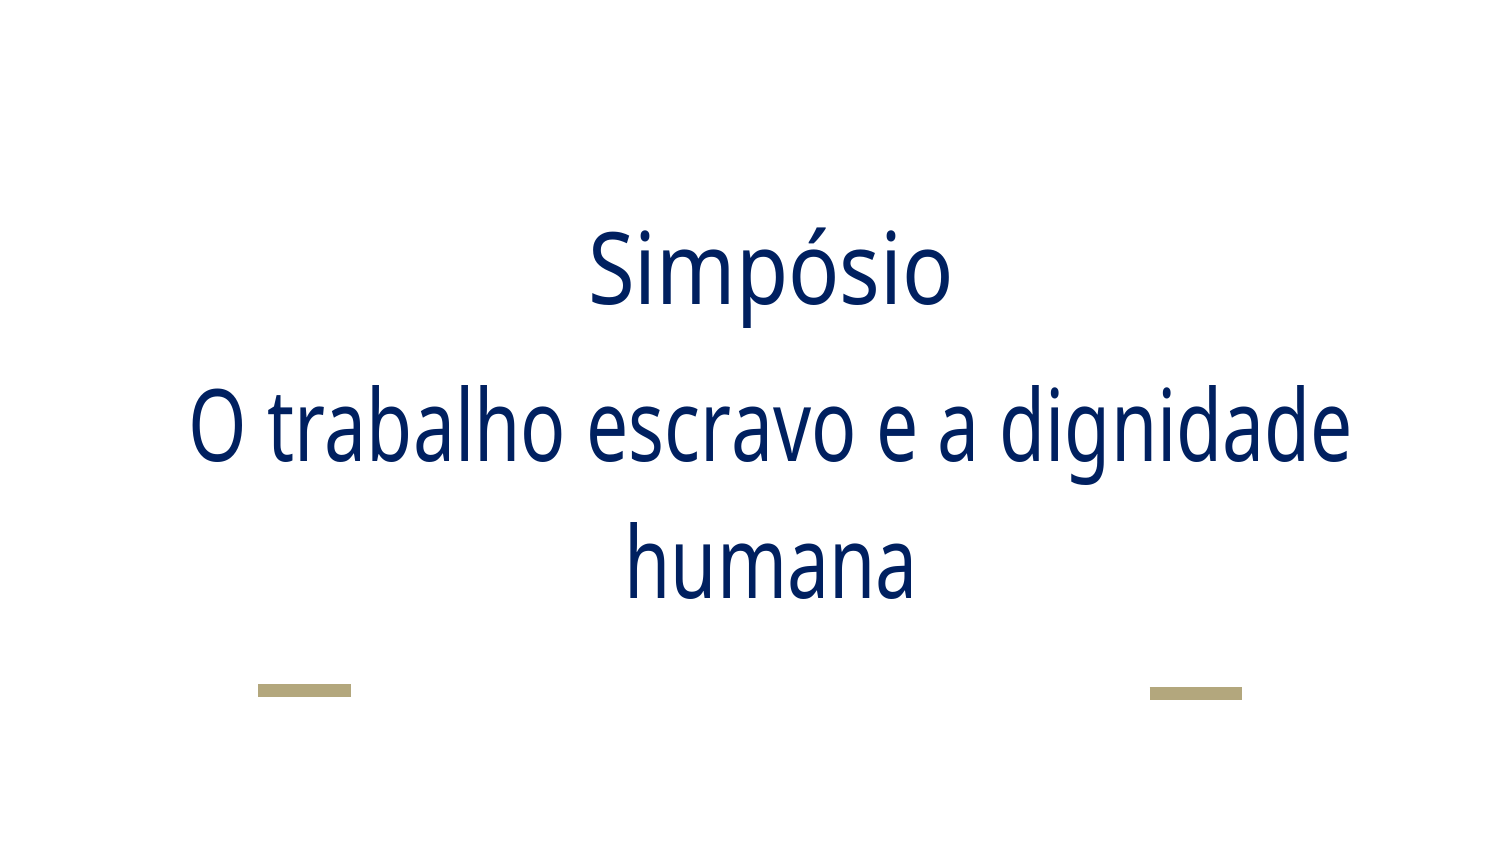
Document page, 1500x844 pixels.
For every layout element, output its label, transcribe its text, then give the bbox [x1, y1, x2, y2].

text O trabalho escravo e a dignidade humana [117, 355, 1425, 627]
subtitle Simpósio [117, 197, 1425, 333]
